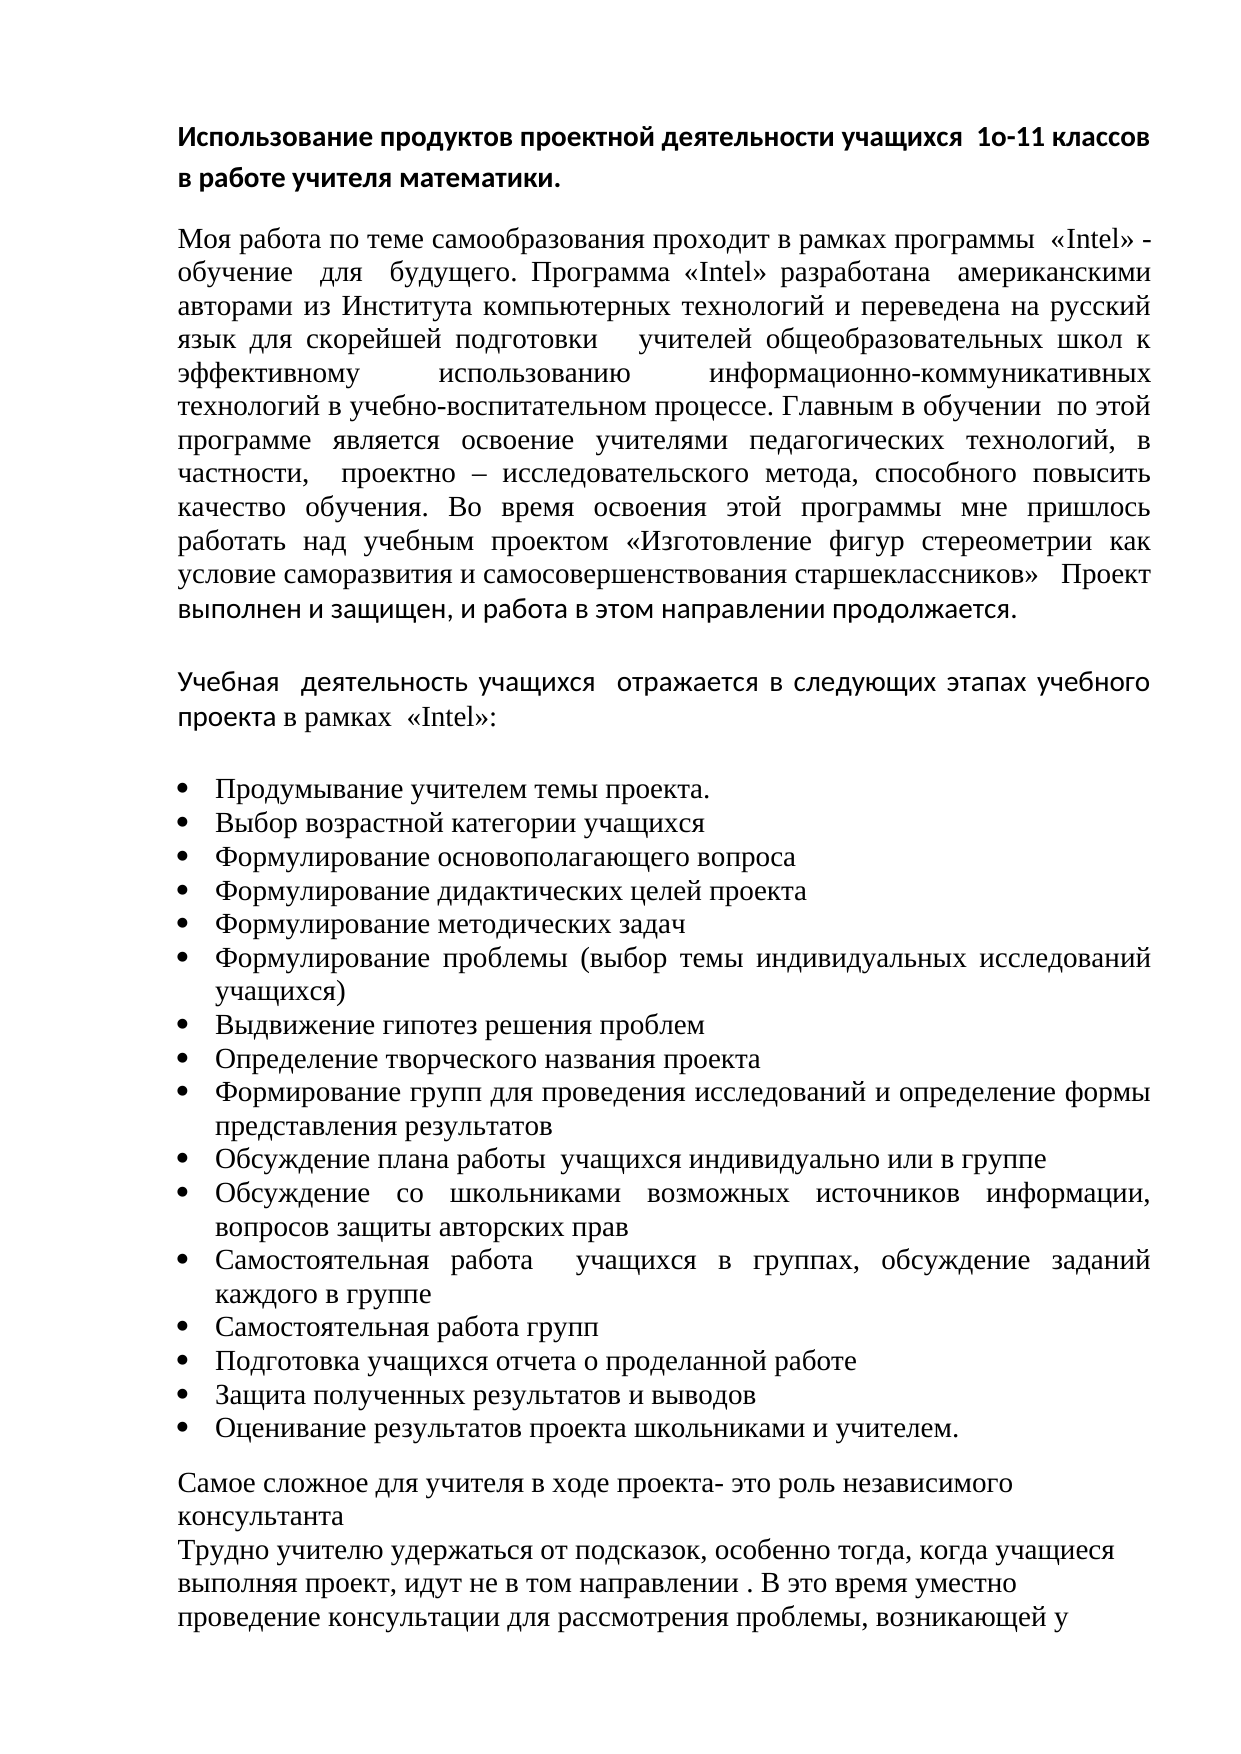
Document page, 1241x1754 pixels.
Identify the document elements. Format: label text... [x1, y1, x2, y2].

list Самостоятельная работа групп [177, 1309, 1152, 1343]
list Выбор возрастной категории учащихся [177, 805, 1152, 839]
list Формирование групп для проведения исследований и определение формы представления результатов [177, 1074, 1152, 1142]
list Оценивание результатов проекта школьниками и учителем. [177, 1411, 1152, 1444]
list Обсуждение плана работы учащихся индивидуально или в группе [177, 1142, 1152, 1175]
list Формулирование дидактических целей проекта [177, 873, 1152, 906]
text Использование продуктов проектной деятельности учащихся 1о-11 классов в работе учителя математики. [177, 118, 1152, 195]
text Моя работа по теме самообразования проходит в рамках программы «Intel» - обучение для будущего. Программа «Intel» разработана американскими авторами из Института компьютерных технологий и переведена на русский язык для скорейшей подготовки учителей общеобразовательных школ к эффективному использованию информационно-коммуникативных технологий в учебно-воспитательном процессе. Главным в обучении по этой программе является освоение учителями педагогических технологий, в частности, проектно – исследовательского метода, способного повысить качество обучения. Во время освоения этой программы мне пришлось работать над учебным проектом «Изготовление фигур стереометрии как условие саморазвития и самосовершенствования старшеклассников» Проект выполнен и защищен, и работа в этом направлении продолжается. [177, 221, 1152, 625]
list Формулирование проблемы (выбор темы индивидуальных исследований учащихся) [177, 940, 1152, 1007]
list Формулирование методических задач [177, 906, 1152, 940]
list Подготовка учащихся отчета о проделанной работе [177, 1343, 1152, 1377]
list Защита полученных результатов и выводов [177, 1377, 1152, 1411]
list Определение творческого названия проекта [177, 1041, 1152, 1074]
list Формулирование основополагающего вопроса [177, 839, 1152, 873]
list Обсуждение со школьниками возможных источников информации, вопросов защиты авторских прав [177, 1175, 1152, 1242]
text Учебная деятельность учащихся отражается в следующих этапах учебного проекта в рамках «Intel»: [177, 663, 1152, 734]
list Выдвижение гипотез решения проблем [177, 1007, 1152, 1041]
list Самостоятельная работа учащихся в группах, обсуждение заданий каждого в группе [177, 1242, 1152, 1309]
list Продумывание учителем темы проекта. [177, 772, 1152, 805]
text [177, 1465, 1152, 1633]
